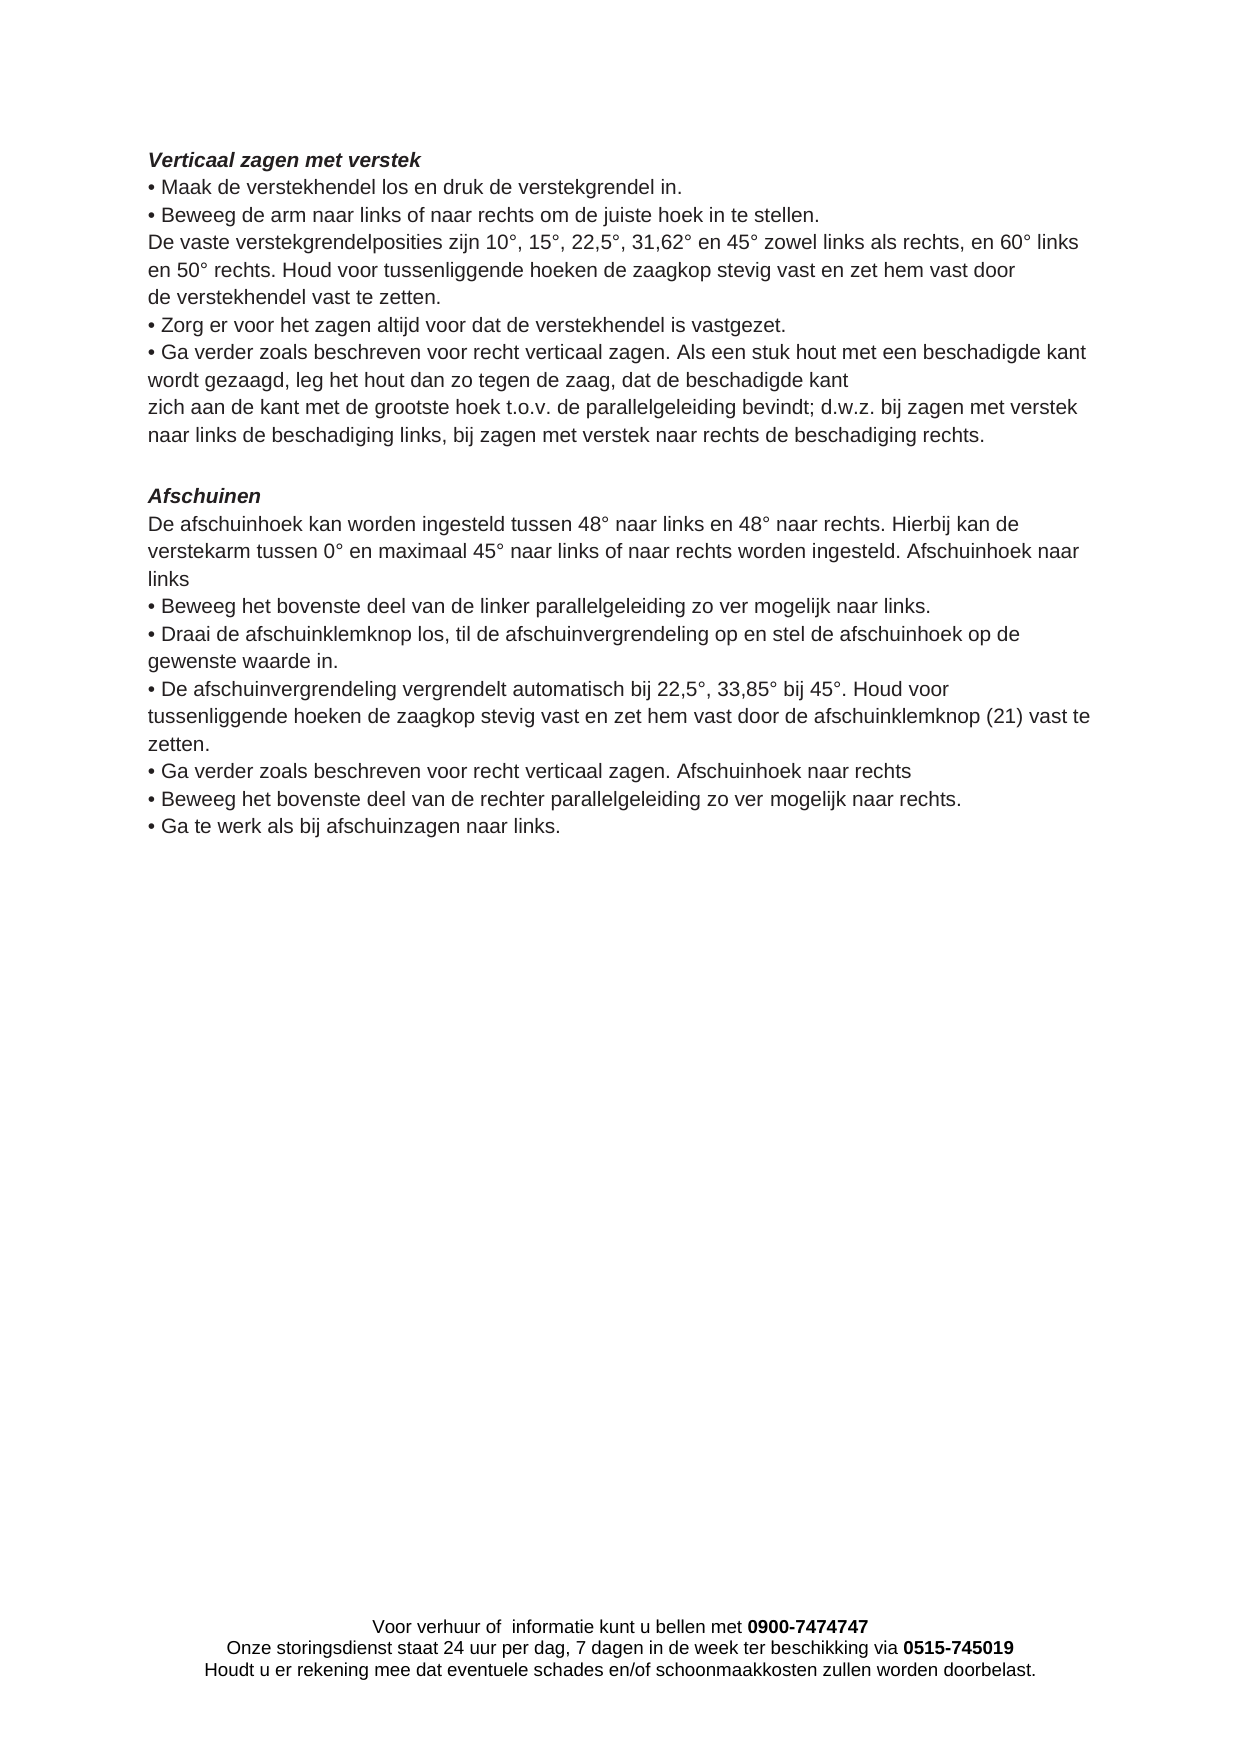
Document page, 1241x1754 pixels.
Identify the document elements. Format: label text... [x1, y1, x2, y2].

text Afschuinen De afschuinhoek kan worden ingesteld tussen 48° naar links en 48° naar rechts. Hierbij kan de verstekarm tussen 0° en maximaal 45° naar links of naar rechts worden ingesteld. Afschuinhoek naar links • Beweeg het bovenste deel van de linker parallelgeleiding zo ver mogelijk naar links. • Draai de afschuinklemknop los, til de afschuinvergrendeling op en stel de afschuinhoek op de gewenste waarde in. • De afschuinvergrendeling vergrendelt automatisch bij 22,5°, 33,85° bij 45°. Houd voor tussenliggende hoeken de zaagkop stevig vast en zet hem vast door de afschuinklemknop (21) vast te zetten. • Ga verder zoals beschreven voor recht verticaal zagen. Afschuinhoek naar rechts • Beweeg het bovenste deel van de rechter parallelgeleiding zo ver mogelijk naar rechts. • Ga te werk als bij afschuinzagen naar links. [148, 484, 1093, 838]
text Verticaal zagen met verstek • Maak de verstekhendel los en druk de verstekgrendel in. • Beweeg de arm naar links of naar rechts om de juiste hoek in te stellen. De vaste verstekgrendelposities zijn 10°, 15°, 22,5°, 31,62° en 45° zowel links als rechts, en 60° links en 50° rechts. Houd voor tussenliggende hoeken de zaagkop stevig vast en zet hem vast door de verstekhendel vast te zetten. • Zorg er voor het zagen altijd voor dat de verstekhendel is vastgezet. • Ga verder zoals beschreven voor recht verticaal zagen. Als een stuk hout met een beschadigde kant wordt gezaagd, leg het hout dan zo tegen de zaag, dat de beschadigde kant zich aan de kant met de grootste hoek t.o.v. de parallelgeleiding bevindt; d.w.z. bij zagen met verstek naar links de beschadiging links, bij zagen met verstek naar rechts de beschadiging rechts. [148, 148, 1093, 479]
